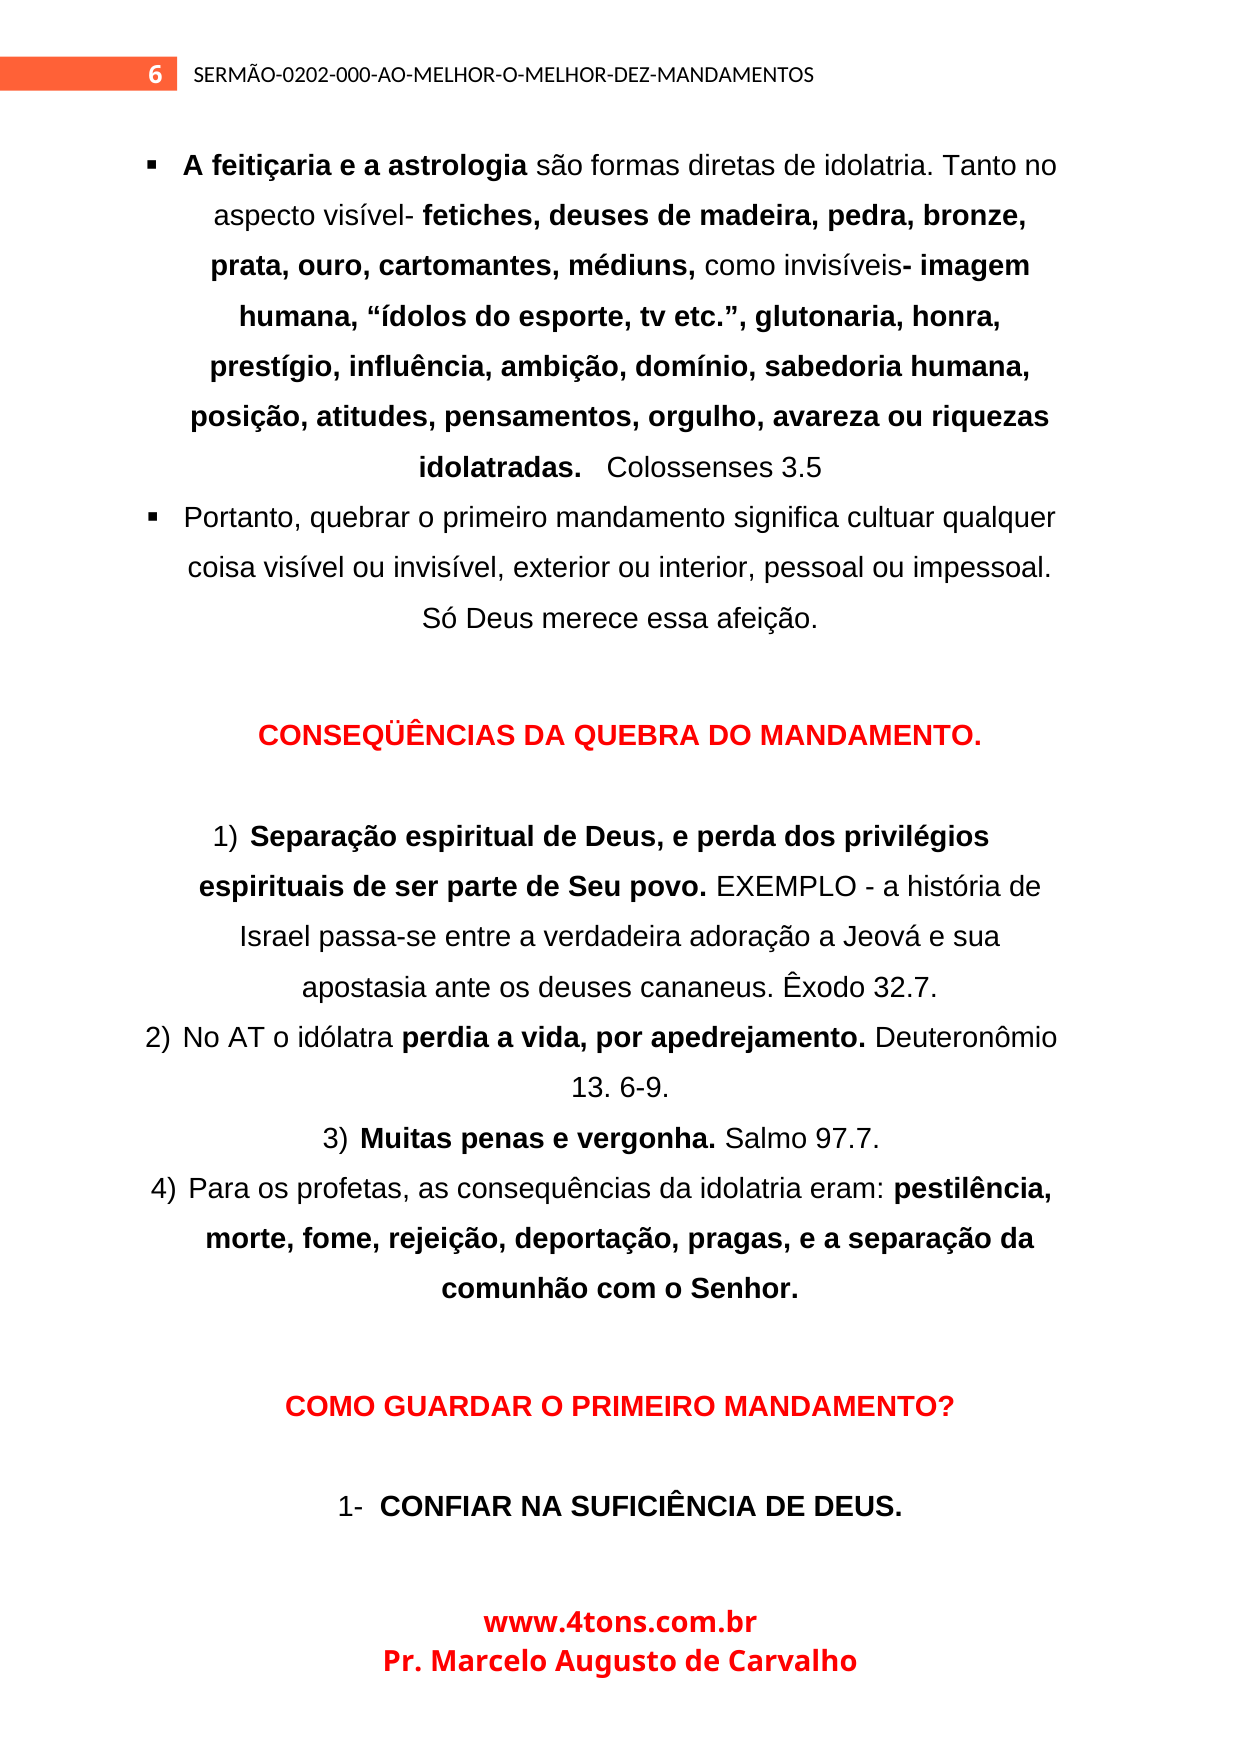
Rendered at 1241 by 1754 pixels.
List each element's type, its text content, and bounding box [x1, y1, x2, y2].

text CONSEQÜÊNCIAS DA QUEBRA DO MANDAMENTO. [177, 718, 1063, 752]
text 1- CONFIAR NA SUFICIÊNCIA DE DEUS. [177, 1489, 1063, 1523]
list Portanto, quebrar o primeiro mandamento significa cultuar qualquer coisa visível ou invisível, exterior ou interior, pessoal ou impessoal. Só Deus merece essa afeição. [140, 500, 1063, 634]
text COMO GUARDAR O PRIMEIRO MANDAMENTO? [177, 1389, 1063, 1422]
list No AT o idólatra perdia a vida, por apedrejamento. Deuteronômio 13. 6-9. [140, 1020, 1063, 1104]
list Muitas penas e vergonha. Salmo 97.7. [140, 1121, 1063, 1154]
list A feitiçaria e a astrologia são formas diretas de idolatria. Tanto no aspecto visível- fetiches, deuses de madeira, pedra, bronze, prata, ouro, cartomantes, médiuns, como invisíveis- imagem humana, “ídolos do esporte, tv etc.”, glutonaria, honra, prestígio, influência, ambição, domínio, sabedoria humana, posição, atitudes, pensamentos, orgulho, avareza ou riquezas idolatradas. Colossenses 3.5 [140, 148, 1063, 483]
list Separação espiritual de Deus, e perda dos privilégios espirituais de ser parte de Seu povo. EXEMPLO - a história de Israel passa-se entre a verdadeira adoração a Jeová e sua apostasia ante os deuses cananeus. Êxodo 32.7. [140, 819, 1063, 1003]
list Para os profetas, as consequências da idolatria eram: pestilência, morte, fome, rejeição, deportação, pragas, e a separação da comunhão com o Senhor. [140, 1171, 1063, 1305]
